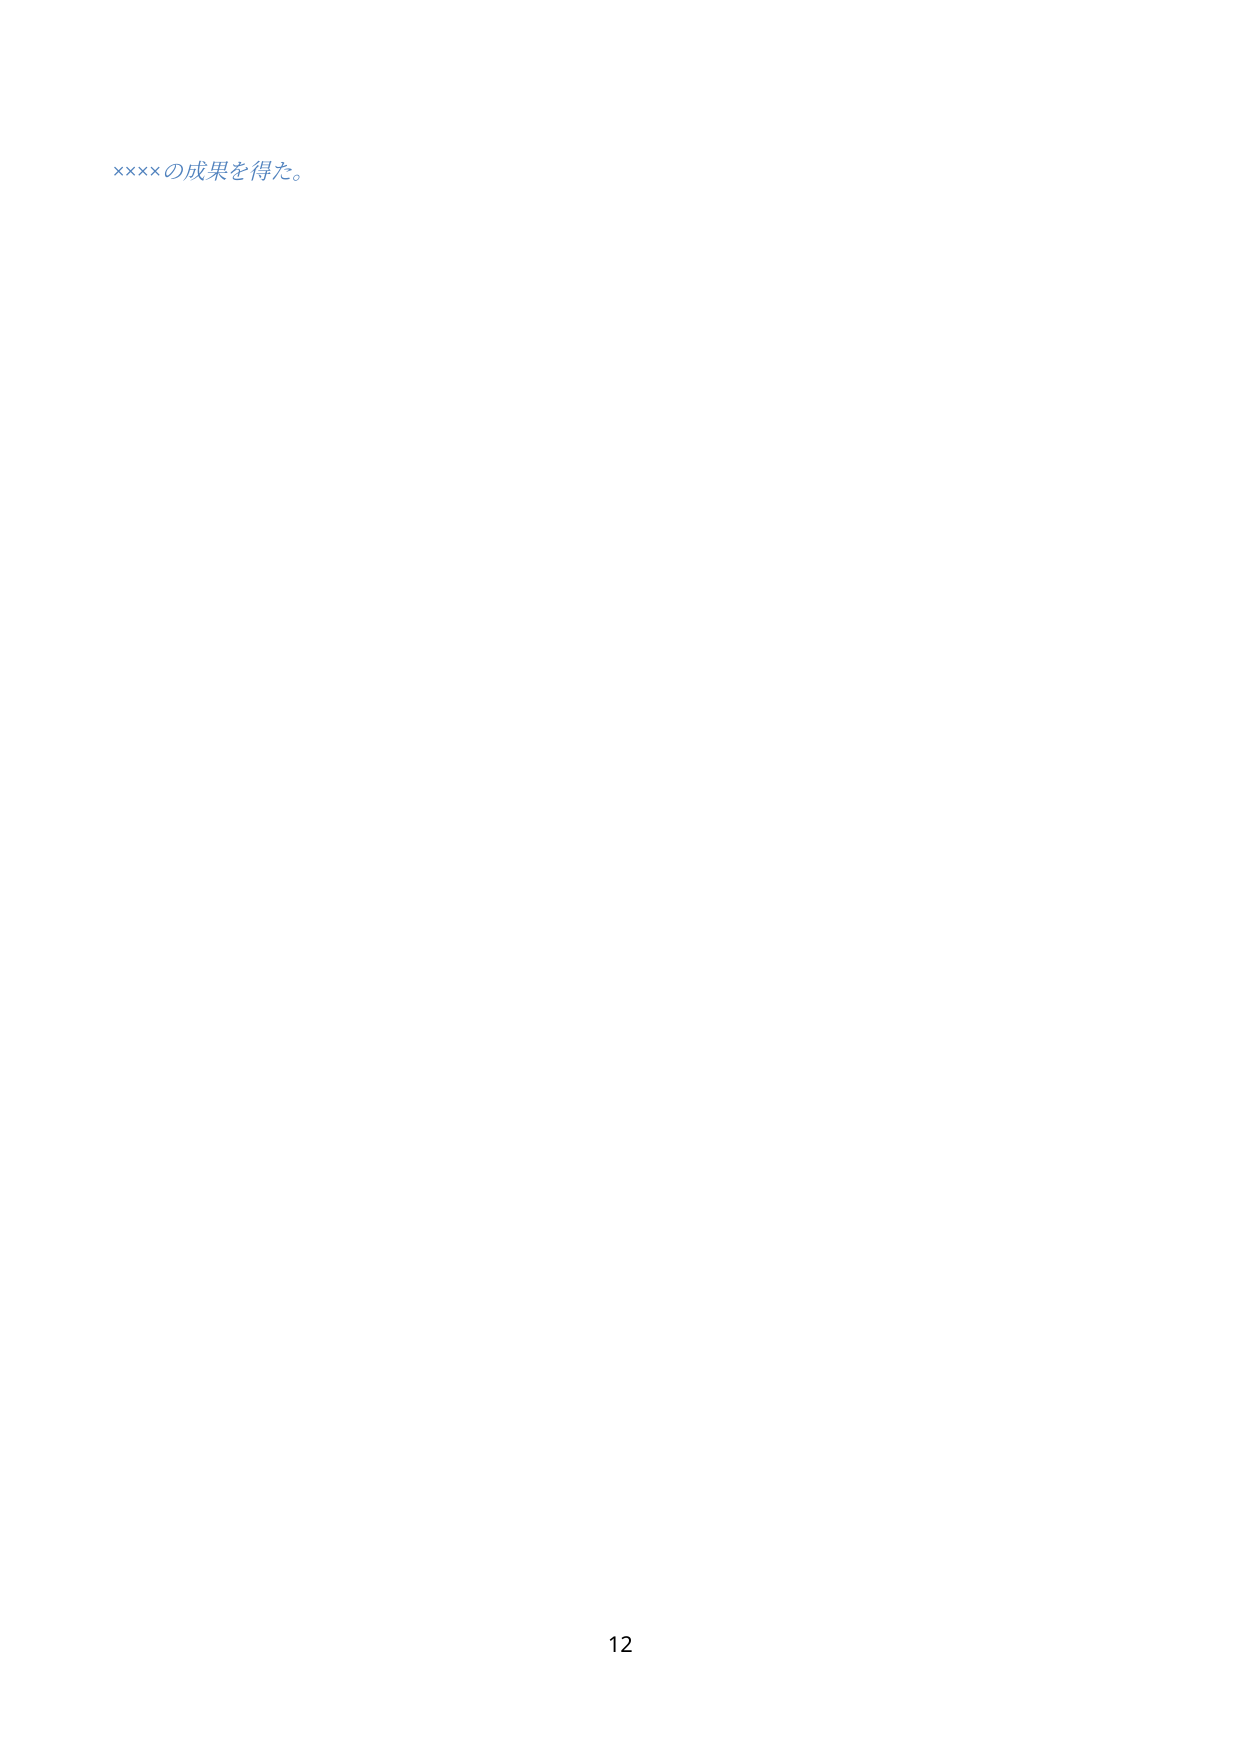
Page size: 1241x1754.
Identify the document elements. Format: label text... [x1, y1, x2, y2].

text ××××の成果を得た。 [112, 152, 1128, 188]
